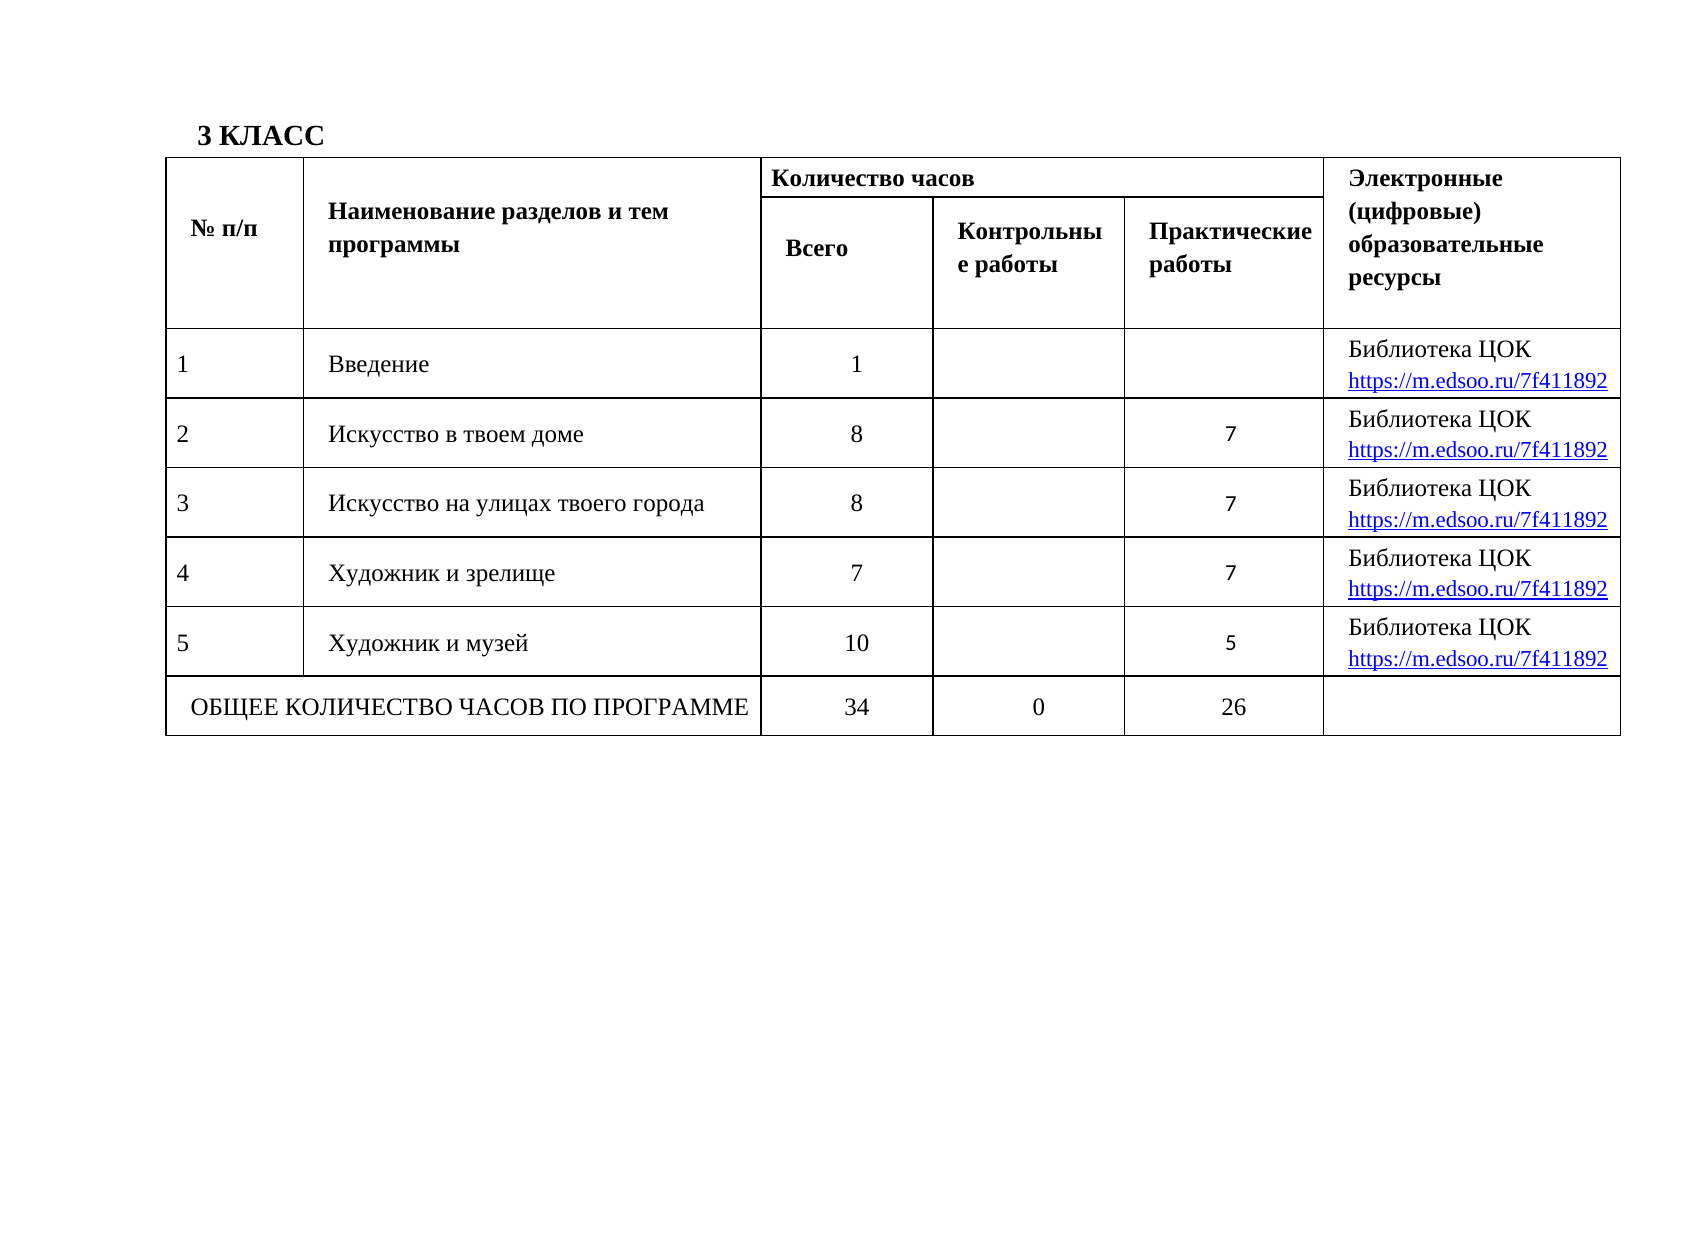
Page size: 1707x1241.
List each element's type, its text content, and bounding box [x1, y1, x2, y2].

table_cell 0 [934, 677, 1124, 735]
table_cell Введение [304, 329, 760, 397]
table_cell [1324, 677, 1620, 735]
text 3 КЛАСС [190, 118, 1618, 152]
table_header Электронные (цифровые) образовательные ресурсы [1324, 158, 1620, 327]
table_cell 7 [762, 538, 932, 606]
table_cell 8 [762, 399, 932, 467]
table_cell Практические работы [1125, 198, 1323, 327]
table_cell Искусство на улицах твоего города [304, 468, 760, 536]
table_header Количество часов [762, 158, 1323, 196]
table_header Наименование разделов и тем программы [304, 158, 760, 327]
table_cell 7 [1125, 538, 1323, 606]
table_cell 1 [167, 329, 303, 397]
table_cell Библиотека ЦОК https://m.edsoo.ru/7f411892 [1324, 468, 1620, 536]
table_cell 1 [762, 329, 932, 397]
table_cell 2 [167, 399, 303, 467]
table_cell Всего [762, 198, 932, 327]
table_cell [934, 538, 1124, 606]
table_cell Библиотека ЦОК https://m.edsoo.ru/7f411892 [1324, 607, 1620, 675]
table_cell 26 [1125, 677, 1323, 735]
table_cell 10 [762, 607, 932, 675]
table_cell 7 [1125, 468, 1323, 536]
table_cell 5 [167, 607, 303, 675]
table_cell 3 [167, 468, 303, 536]
table_cell 4 [167, 538, 303, 606]
table_cell Художник и музей [304, 607, 760, 675]
table_cell 34 [762, 677, 932, 735]
table_cell [1125, 329, 1323, 397]
table_cell [934, 329, 1124, 397]
table_cell ОБЩЕЕ КОЛИЧЕСТВО ЧАСОВ ПО ПРОГРАММЕ [167, 677, 760, 735]
table_cell [934, 607, 1124, 675]
table_cell 7 [1125, 399, 1323, 467]
table_cell Библиотека ЦОК https://m.edsoo.ru/7f411892 [1324, 399, 1620, 467]
table_cell Художник и зрелище [304, 538, 760, 606]
table_cell Библиотека ЦОК https://m.edsoo.ru/7f411892 [1324, 329, 1620, 397]
table_cell [934, 468, 1124, 536]
table_cell Искусство в твоем доме [304, 399, 760, 467]
table_cell Библиотека ЦОК https://m.edsoo.ru/7f411892 [1324, 538, 1620, 606]
table_cell [934, 399, 1124, 467]
table_cell 8 [762, 468, 932, 536]
table_header № п/п [167, 158, 303, 327]
table_cell 5 [1125, 607, 1323, 675]
table_cell Контрольные работы [934, 198, 1124, 327]
